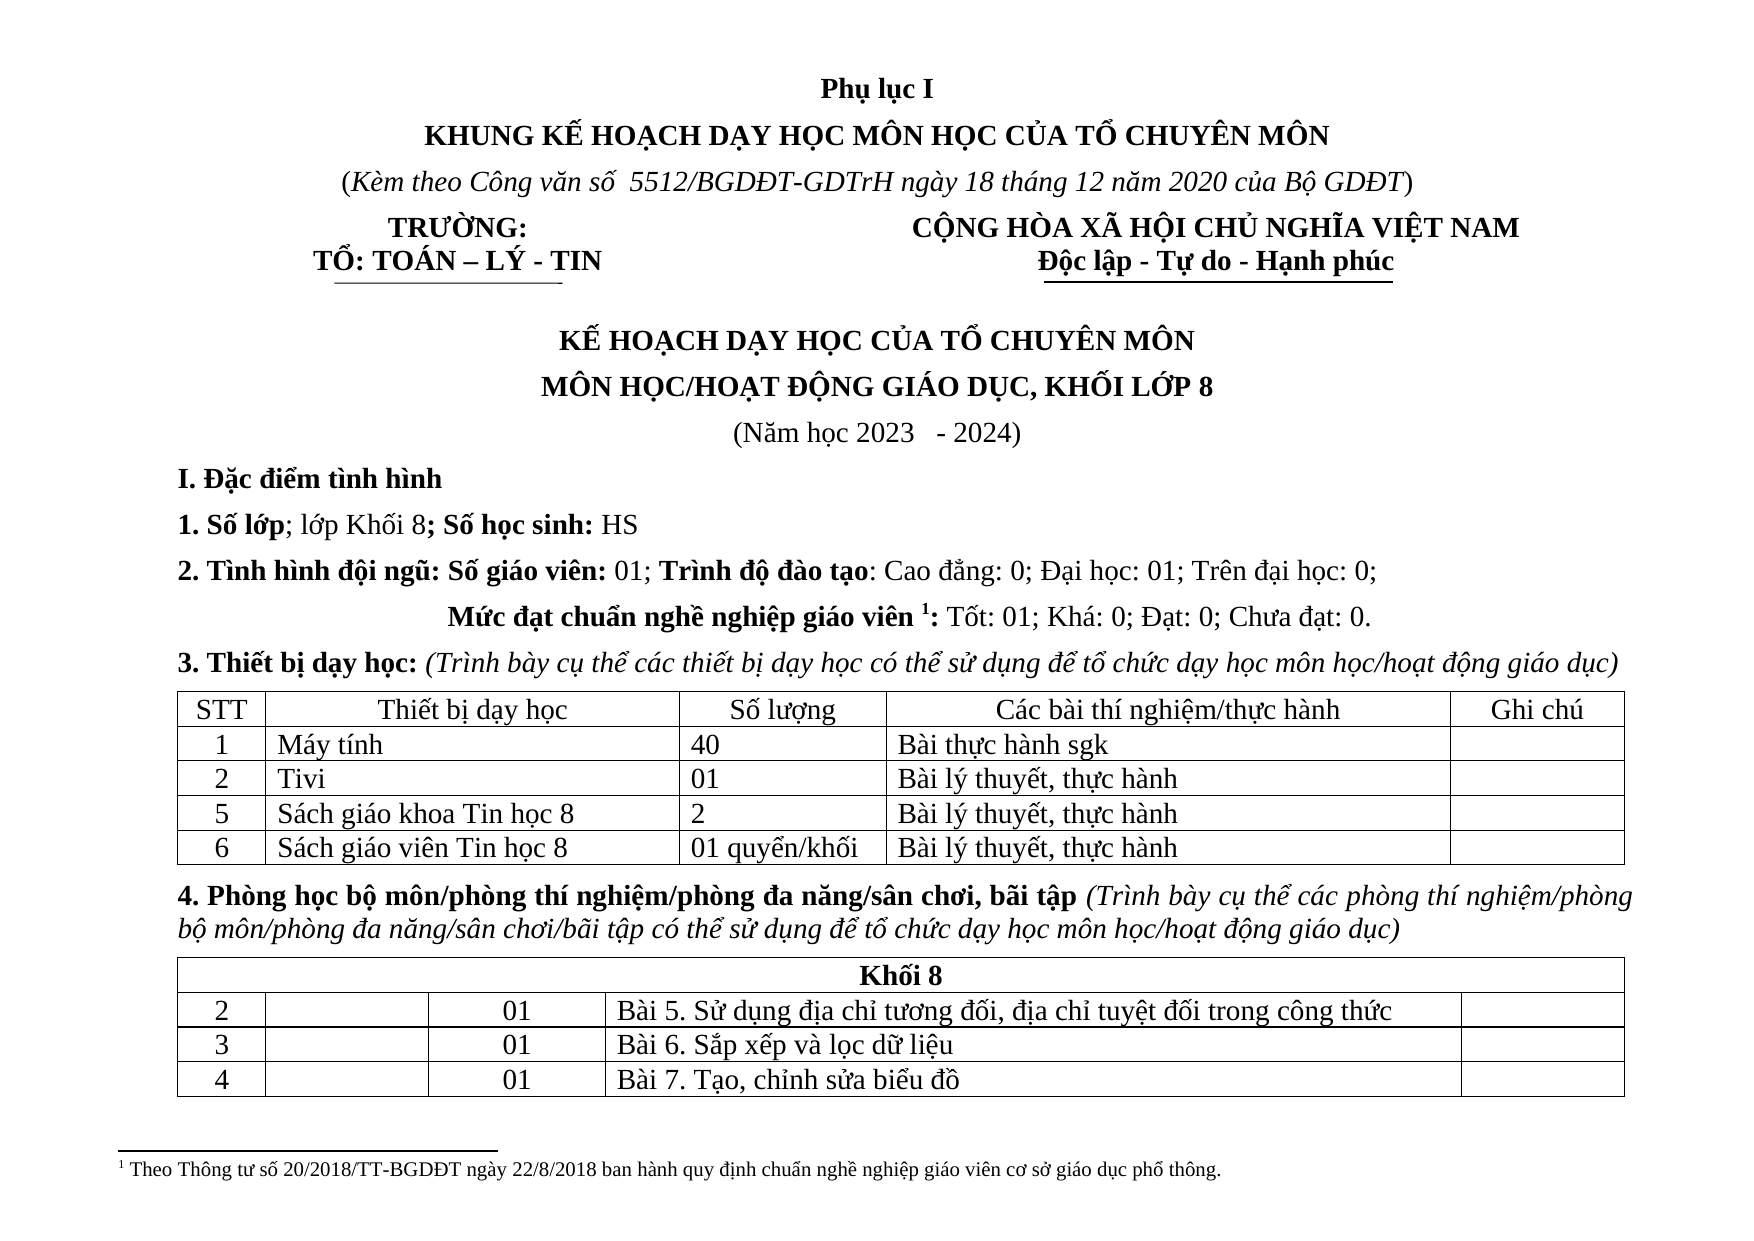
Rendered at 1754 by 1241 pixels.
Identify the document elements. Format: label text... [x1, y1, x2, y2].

text MÔN HỌC/HOẠT ĐỘNG GIÁO DỤC, KHỐI LỚP 8 [118, 369, 1636, 402]
table_cell [1462, 1028, 1624, 1061]
table_cell [266, 1062, 428, 1096]
table_cell Bài lý thuyết, thực hành [887, 796, 1450, 829]
text (Năm học 2023 - 2024) [118, 415, 1636, 448]
table_header Số lượng [680, 692, 886, 726]
text 3. Thiết bị dạy học: (Trình bày cụ thể các thiết bị dạy học có thể sử dụng để tổ chức dạy học môn học/hoạt động giáo dục) [118, 645, 1636, 679]
table_cell Sách giáo viên Tin học 8 [266, 831, 679, 864]
table_cell 01 quyển/khối [680, 831, 886, 864]
table_header Khối 8 [178, 958, 1624, 992]
table_cell [1451, 727, 1624, 760]
table_header TRƯỜNG: TỔ: TOÁN – LÝ - TIN [118, 210, 797, 310]
table_header Ghi chú [1451, 692, 1624, 726]
table_cell 4 [178, 1062, 265, 1096]
table_cell [1462, 1062, 1624, 1096]
table_cell Bài lý thuyết, thực hành [887, 831, 1450, 864]
text (Kèm theo Công văn số 5512/BGDĐT-GDTrH ngày 18 tháng 12 năm 2020 của Bộ GDĐT) [118, 164, 1636, 197]
text 2. Tình hình đội ngũ: Số giáo viên: 01; Trình độ đào tạo: Cao đẳng: 0; Đại học: 01; Trên đại học: 0; [118, 553, 1636, 587]
text I. Đặc điểm tình hình [118, 461, 1636, 494]
table_cell Máy tính [266, 727, 679, 760]
table_header Thiết bị dạy học [266, 692, 679, 726]
table_cell 2 [178, 761, 265, 795]
table_cell [1451, 831, 1624, 864]
text 4. Phòng học bộ môn/phòng thí nghiệm/phòng đa năng/sân chơi, bãi tập (Trình bày cụ thể các phòng thí nghiệm/phòng bộ môn/phòng đa năng/sân chơi/bãi tập có thể sử dụng để tổ chức dạy học môn học/hoạt động giáo dục) [177, 878, 1636, 945]
table_header STT [178, 692, 265, 726]
table_header CỘNG HÒA XÃ HỘI CHỦ NGHĨA VIỆT NAM Độc lập - Tự do - Hạnh phúc [797, 210, 1635, 310]
table_cell Bài thực hành sgk [887, 727, 1450, 760]
table_cell Tivi [266, 761, 679, 795]
table_cell [266, 993, 428, 1026]
table_cell 01 [429, 1062, 605, 1096]
table_cell 2 [178, 993, 265, 1026]
text KHUNG KẾ HOẠCH DẠY HỌC MÔN HỌC CỦA TỔ CHUYÊN MÔN [118, 118, 1636, 151]
table_cell 2 [680, 796, 886, 829]
table_cell 5 [178, 796, 265, 829]
table_cell 40 [680, 727, 886, 760]
table_cell [266, 1028, 428, 1061]
text KẾ HOẠCH DẠY HỌC CỦA TỔ CHUYÊN MÔN [118, 323, 1636, 356]
table_cell Bài 6. Sắp xếp và lọc dữ liệu [606, 1028, 1461, 1061]
text Phụ lục I [118, 72, 1636, 105]
table_header Các bài thí nghiệm/thực hành [887, 692, 1450, 726]
table_cell [1451, 796, 1624, 829]
table_cell Bài 5. Sử dụng địa chỉ tương đối, địa chỉ tuyệt đối trong công thức [606, 993, 1461, 1026]
table_cell [1451, 761, 1624, 795]
table_cell Bài lý thuyết, thực hành [887, 761, 1450, 795]
table_cell 01 [680, 761, 886, 795]
table_cell Sách giáo khoa Tin học 8 [266, 796, 679, 829]
table_cell Bài 7. Tạo, chỉnh sửa biểu đồ [606, 1062, 1461, 1096]
table_cell 1 [178, 727, 265, 760]
table_cell [1462, 993, 1624, 1026]
table_cell 3 [178, 1028, 265, 1061]
text 1. Số lớp; lớp Khối 8; Số học sinh: HS [118, 507, 1636, 541]
table_cell 01 [429, 993, 605, 1026]
text Mức đạt chuẩn nghề nghiệp giáo viên : Tốt: 01; Khá: 0; Đạt: 0; Chưa đạt: 0. [118, 599, 1636, 633]
table_cell 6 [178, 831, 265, 864]
table_cell 01 [429, 1028, 605, 1061]
